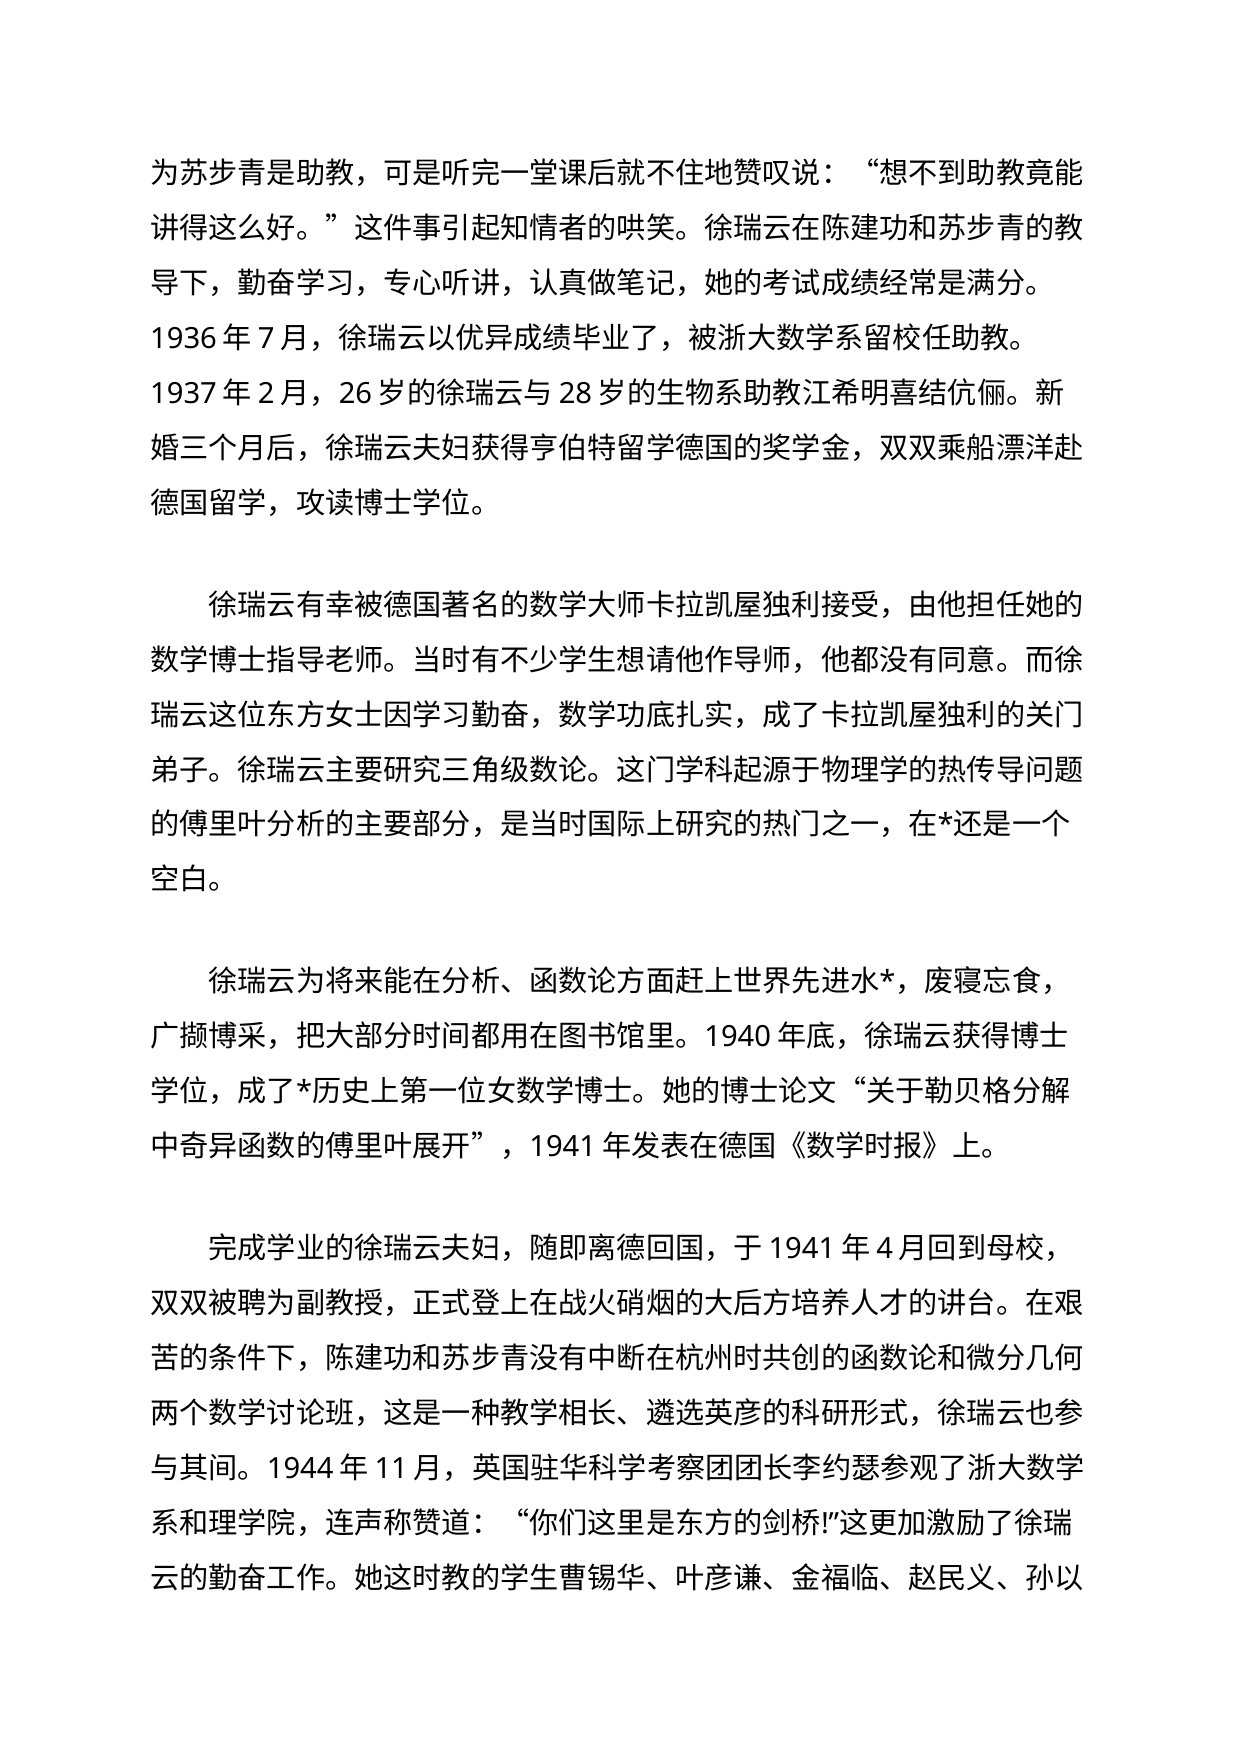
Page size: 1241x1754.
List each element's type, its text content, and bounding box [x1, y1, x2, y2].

text 徐瑞云有幸被德国著名的数学大师卡拉凯屋独利接受，由他担任她的数学博士指导老师。当时有不少学生想请他作导师，他都没有同意。而徐瑞云这位东方女士因学习勤奋，数学功底扎实，成了卡拉凯屋独利的关门弟子。徐瑞云主要研究三角级数论。这门学科起源于物理学的热传导问题的傅里叶分析的主要部分，是当时国际上研究的热门之一，在*还是一个空白。 [150, 581, 1090, 898]
text 徐瑞云为将来能在分析、函数论方面赶上世界先进水*，废寝忘食，广撷博采，把大部分时间都用在图书馆里。1940年底，徐瑞云获得博士学位，成了*历史上第一位女数学博士。她的博士论文“关于勒贝格分解中奇异函数的傅里叶展开”，1941年发表在德国《数学时报》上。 [150, 958, 1090, 1165]
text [150, 1225, 1090, 1597]
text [150, 150, 1090, 522]
